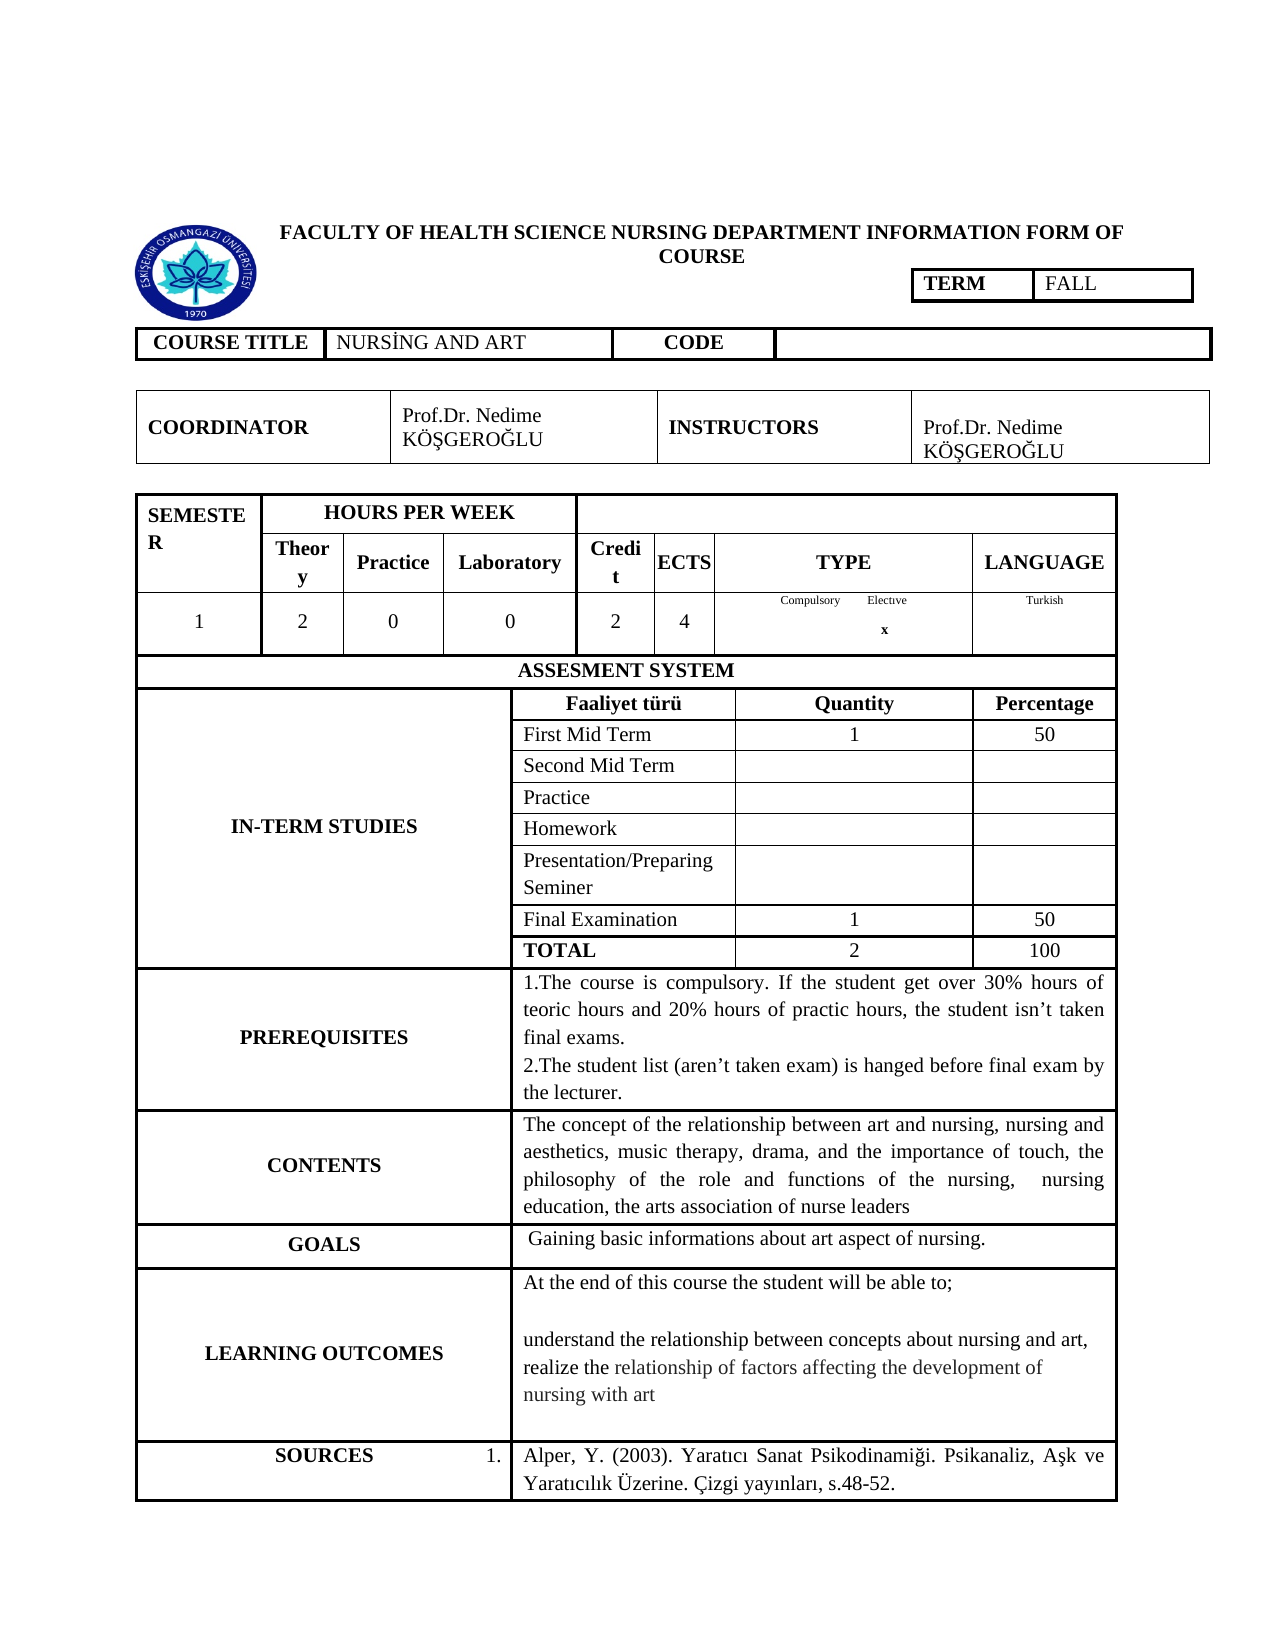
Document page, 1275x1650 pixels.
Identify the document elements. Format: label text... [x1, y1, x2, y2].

table_cell ASSESMENT SYSTEM [138, 657, 1115, 687]
table_cell 50 [974, 906, 1115, 935]
table_cell ECTS [655, 534, 714, 592]
table_header HOURS PER WEEK [263, 496, 575, 533]
table_header COORDINATOR [137, 391, 390, 463]
table_cell 50 [974, 721, 1115, 750]
table_cell 1 [138, 593, 260, 653]
table_cell The concept of the relationship between art and nursing, nursing and aesthetics, music therapy, drama, and the importance of touch, the philosophy of the role and functions of the nursing, nursing education, the arts association of nurse leaders [513, 1112, 1115, 1223]
table_cell PREREQUISITES [138, 970, 510, 1108]
table_header NURSİNG AND ART [327, 330, 611, 358]
table_cell LANGUAGE [973, 534, 1115, 592]
table_cell Compulsory Electıve x [715, 593, 972, 653]
table_header SEMESTER [138, 496, 260, 592]
table_header Prof.Dr. Nedime KÖŞGEROĞLU [912, 391, 1209, 463]
table_cell First Mid Term [513, 721, 735, 750]
table_cell TYPE [715, 534, 972, 592]
table_cell 1.The course is compulsory. If the student get over 30% hours of teoric hours and 20% hours of practic hours, the student isn’t taken final exams. 2.The student list (aren’t taken exam) is hanged before final exam by the lecturer. [513, 970, 1115, 1108]
table_cell Percentage [974, 690, 1115, 719]
table_cell [974, 751, 1115, 782]
table_cell 1 [736, 721, 972, 750]
table_cell 2 [263, 593, 343, 653]
table_cell Laboratory [444, 534, 575, 592]
table_cell TOTAL [513, 938, 735, 967]
table_cell 1 [736, 906, 972, 935]
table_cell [513, 1443, 1115, 1499]
table_cell 0 [344, 593, 443, 653]
table_cell Quantity [736, 690, 972, 719]
table_cell 2 [736, 938, 972, 967]
text FACULTY OF HEALTH SCIENCE NURSING DEPARTMENT INFORMATION FORM OF COURSE [148, 220, 1127, 268]
table_cell SOURCES [138, 1443, 510, 1499]
table_cell At the end of this course the student will be able to; understand the relationship between concepts about nursing and art, realize the relationship of factors affecting the development of nursing with art [513, 1270, 1115, 1440]
table_cell 0 [444, 593, 575, 653]
table_cell [736, 814, 972, 844]
table_cell Credit [578, 534, 654, 592]
table_cell Homework [513, 814, 735, 844]
table_header [777, 330, 1209, 358]
table_header COURSE TITLE [138, 330, 323, 358]
table_cell 2 [578, 593, 654, 653]
table_cell Final Examination [513, 906, 735, 935]
table_cell [736, 751, 972, 782]
table_cell [974, 783, 1115, 813]
table_cell [974, 814, 1115, 844]
table_header TERM [914, 271, 1032, 299]
table_cell Gaining basic informations about art aspect of nursing. [513, 1226, 1115, 1267]
table_cell Faaliyet türü [513, 690, 735, 719]
table_cell Turkish [973, 593, 1115, 653]
table_cell Theory [263, 534, 343, 592]
table_header [578, 496, 1115, 533]
table_cell Second Mid Term [513, 751, 735, 782]
table_cell [974, 846, 1115, 904]
table_cell Practice [344, 534, 443, 592]
table_header FALL [1035, 271, 1191, 299]
table_header Prof.Dr. Nedime KÖŞGEROĞLU [391, 391, 657, 463]
table_cell LEARNING OUTCOMES [138, 1270, 510, 1440]
table_cell [736, 846, 972, 904]
table_cell Presentation/Preparing Seminer [513, 846, 735, 904]
table_cell Practice [513, 783, 735, 813]
table_header CODE [614, 330, 773, 358]
picture [133, 223, 258, 322]
table_header INSTRUCTORS [658, 391, 911, 463]
table_cell GOALS [138, 1226, 510, 1267]
table_cell 4 [655, 593, 714, 653]
table_cell 100 [974, 938, 1115, 967]
table_cell [736, 783, 972, 813]
table_cell IN-TERM STUDIES [138, 690, 510, 967]
table_cell CONTENTS [138, 1112, 510, 1223]
